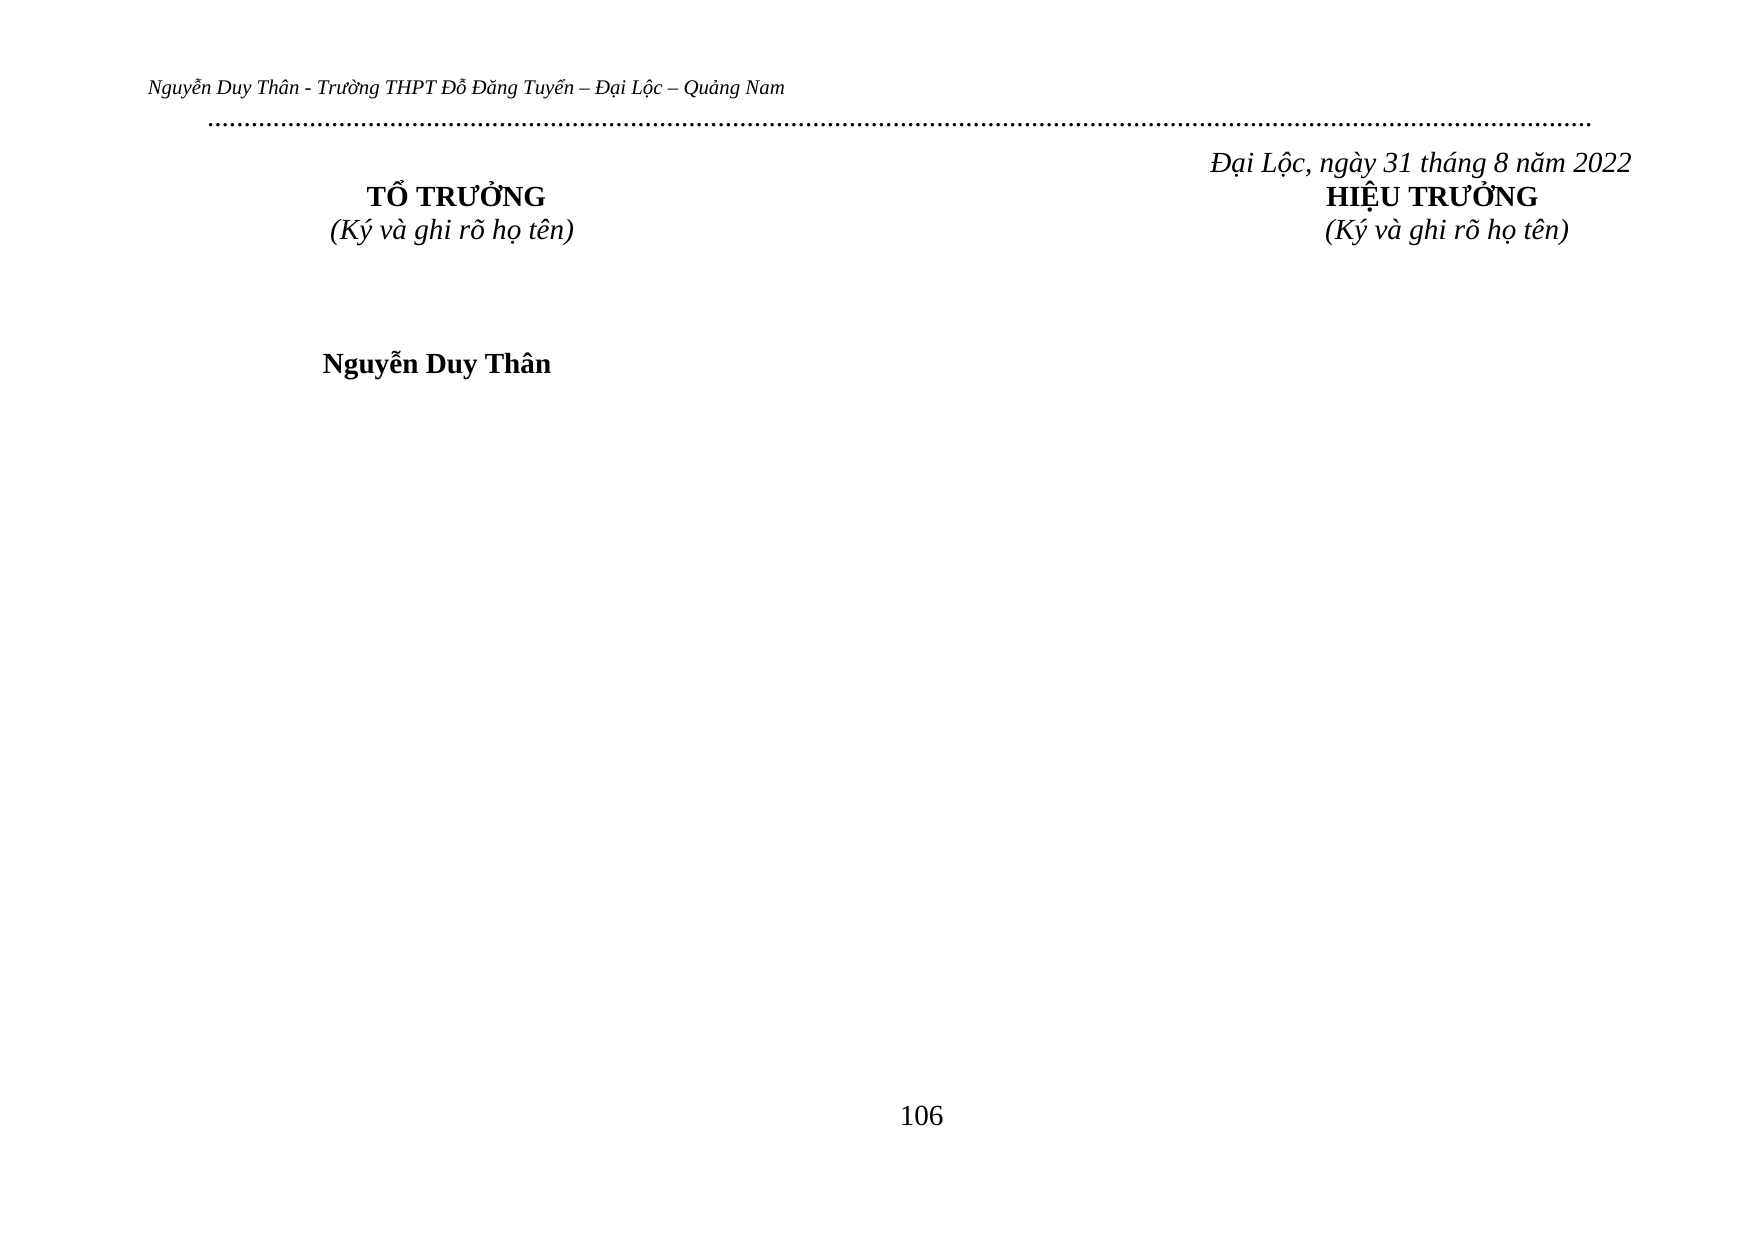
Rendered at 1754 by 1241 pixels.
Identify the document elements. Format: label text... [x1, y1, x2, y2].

text (Ký và ghi rõ họ tên) (Ký và ghi rõ họ tên) [148, 212, 1695, 246]
text Nguyễn Duy Thân [148, 346, 1695, 380]
text Đại Lộc, ngày 31 tháng 8 năm 2022 [148, 145, 1695, 179]
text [207, 99, 1695, 133]
text TỔ TRƯỞNG HIỆU TRƯỞNG [148, 179, 1695, 212]
